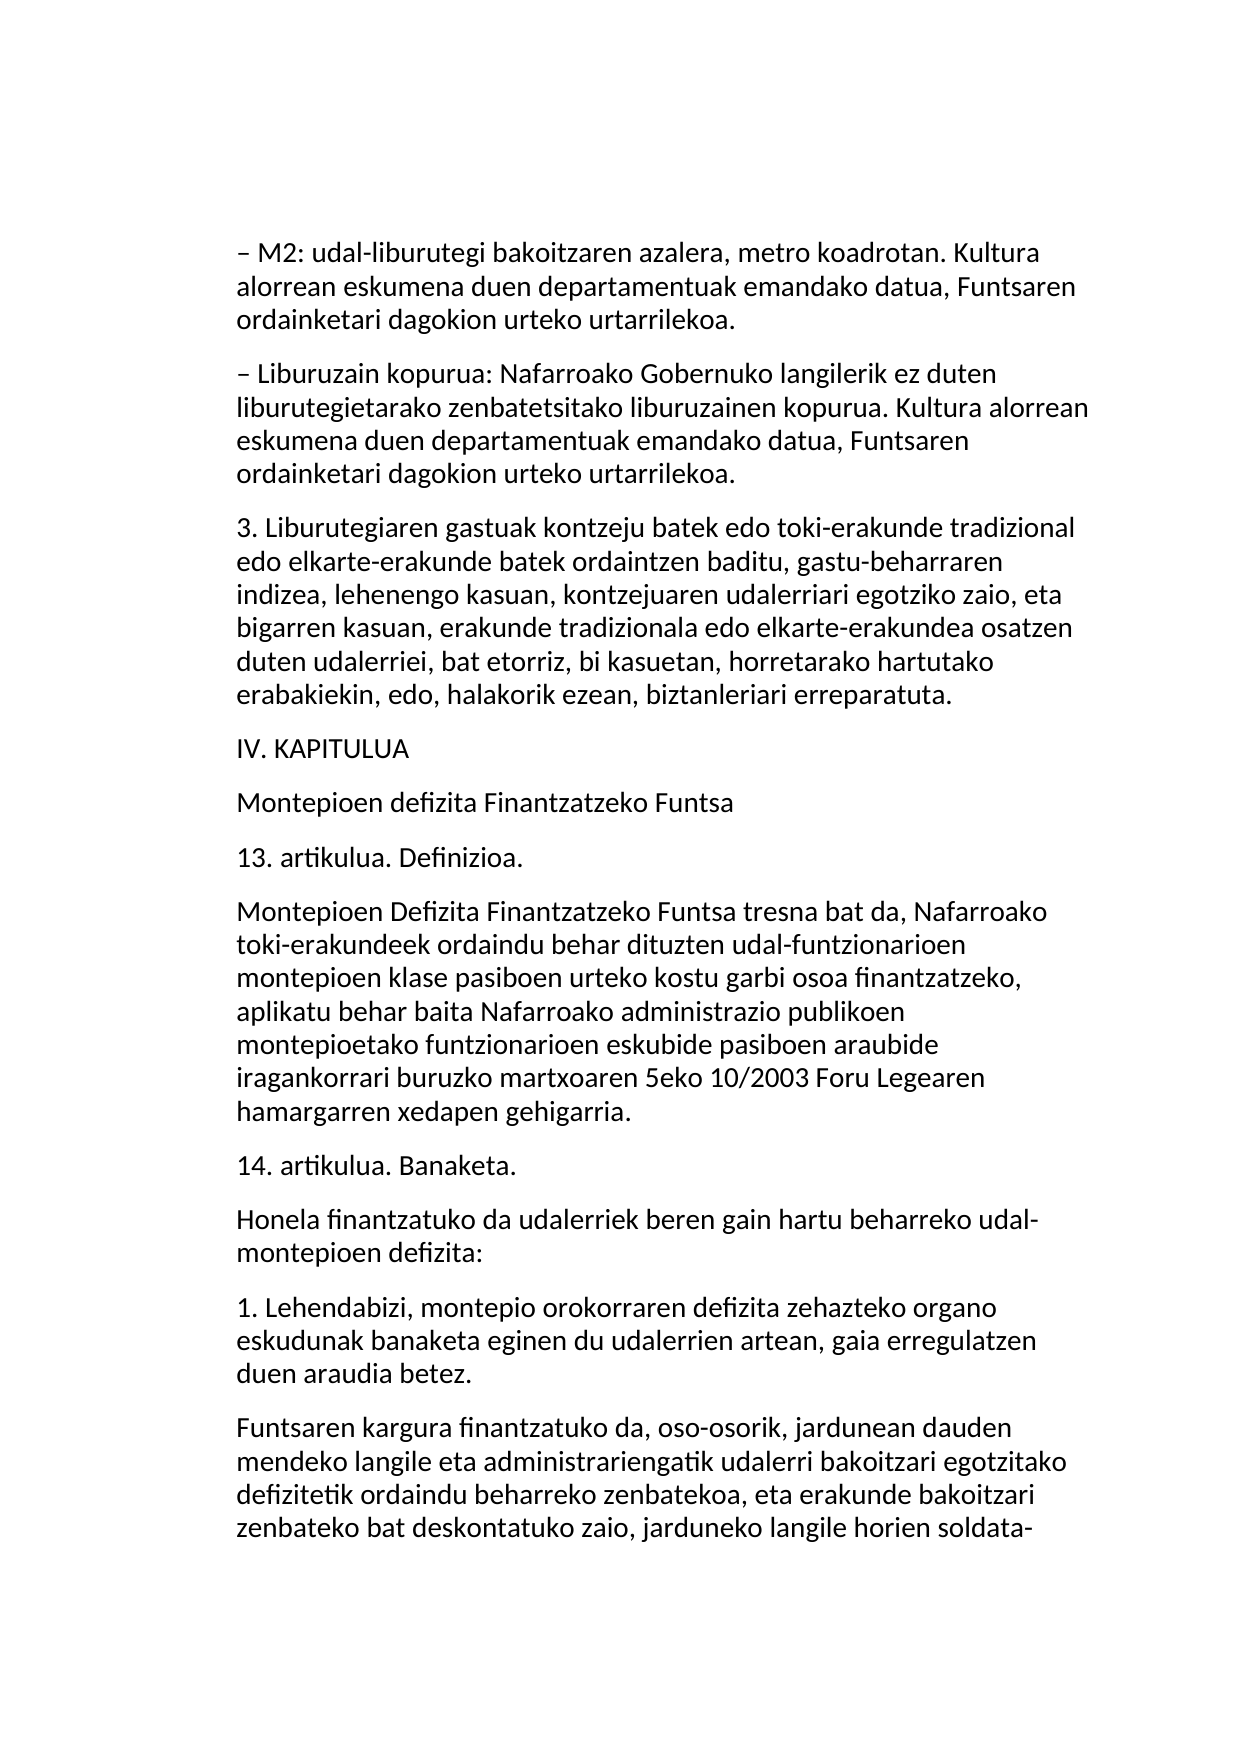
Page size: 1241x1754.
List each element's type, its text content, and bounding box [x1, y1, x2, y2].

text Honela finantzatuko da udalerriek beren gain hartu beharreko udal-montepioen defizita: [236, 1203, 1092, 1269]
text 13. artikulua. Definizioa. [236, 840, 1092, 874]
text 1. Lehendabizi, montepio orokorraren defizita zehazteko organo eskudunak banaketa eginen du udalerrien artean, gaia erregulatzen duen araudia betez. [236, 1290, 1092, 1390]
text Montepioen Defizita Finantzatzeko Funtsa tresna bat da, Nafarroako toki-erakundeek ordaindu behar dituzten udal-funtzionarioen montepioen klase pasiboen urteko kostu garbi osoa finantzatzeko, aplikatu behar baita Nafarroako administrazio publikoen montepioetako funtzionarioen eskubide pasiboen araubide iragankorrari buruzko martxoaren 5eko 10/2003 Foru Legearen hamargarren xedapen gehigarria. [236, 894, 1092, 1128]
text IV. KAPITULUA [236, 732, 1092, 765]
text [236, 1411, 1092, 1544]
text Montepioen defizita Finantzatzeko Funtsa [236, 786, 1092, 819]
text 14. artikulua. Banaketa. [236, 1149, 1092, 1182]
text – M2: udal-liburutegi bakoitzaren azalera, metro koadrotan. Kultura alorrean eskumena duen departamentuak emandako datua, Funtsaren ordainketari dagokion urteko urtarrilekoa. [236, 236, 1092, 336]
text 3. Liburutegiaren gastuak kontzeju batek edo toki-erakunde tradizional edo elkarte-erakunde batek ordaintzen baditu, gastu-beharraren indizea, lehenengo kasuan, kontzejuaren udalerriari egotziko zaio, eta bigarren kasuan, erakunde tradizionala edo elkarte-erakundea osatzen duten udalerriei, bat etorriz, bi kasuetan, horretarako hartutako erabakiekin, edo, halakorik ezean, biztanleriari erreparatuta. [236, 511, 1092, 711]
text – Liburuzain kopurua: Nafarroako Gobernuko langilerik ez duten liburutegietarako zenbatetsitako liburuzainen kopurua. Kultura alorrean eskumena duen departamentuak emandako datua, Funtsaren ordainketari dagokion urteko urtarrilekoa. [236, 357, 1092, 490]
